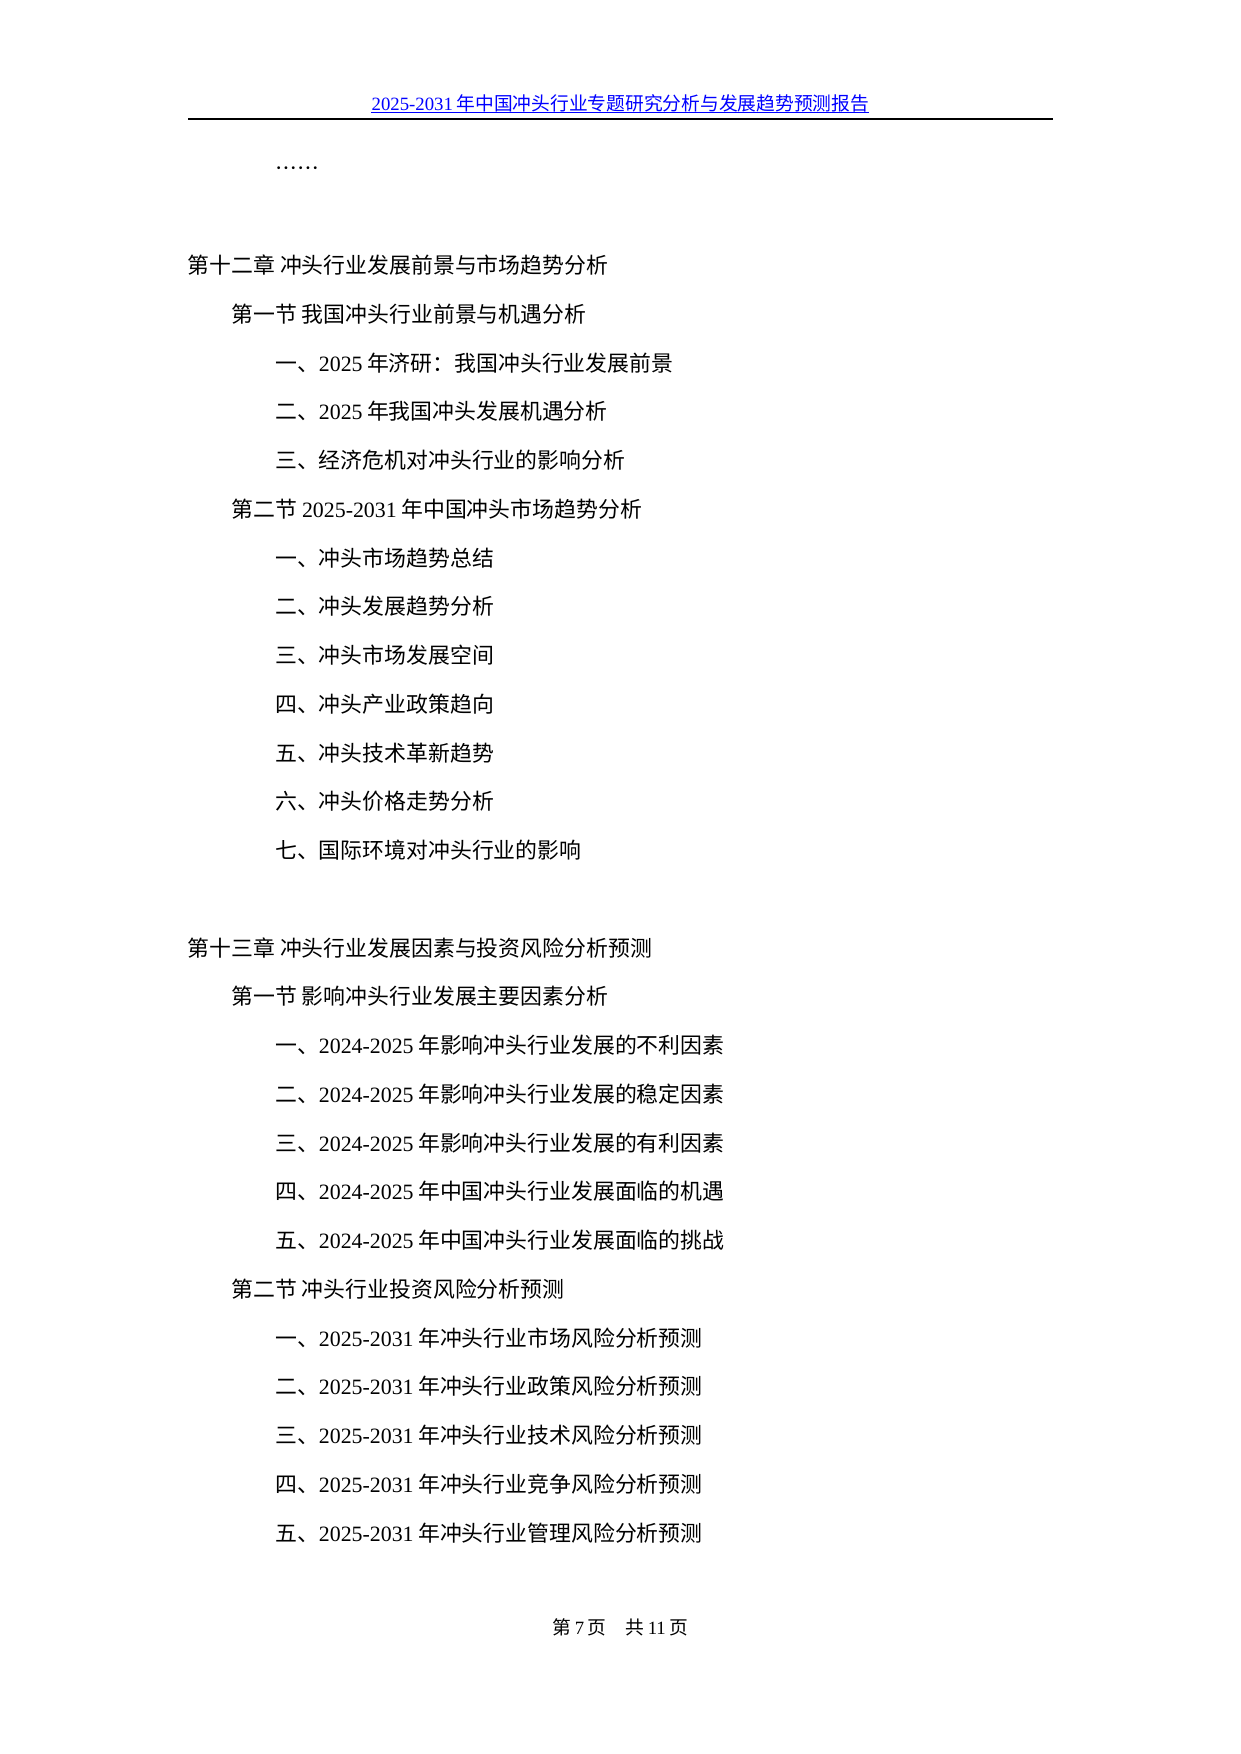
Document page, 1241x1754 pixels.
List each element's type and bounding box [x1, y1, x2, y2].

text [187, 150, 1053, 1548]
